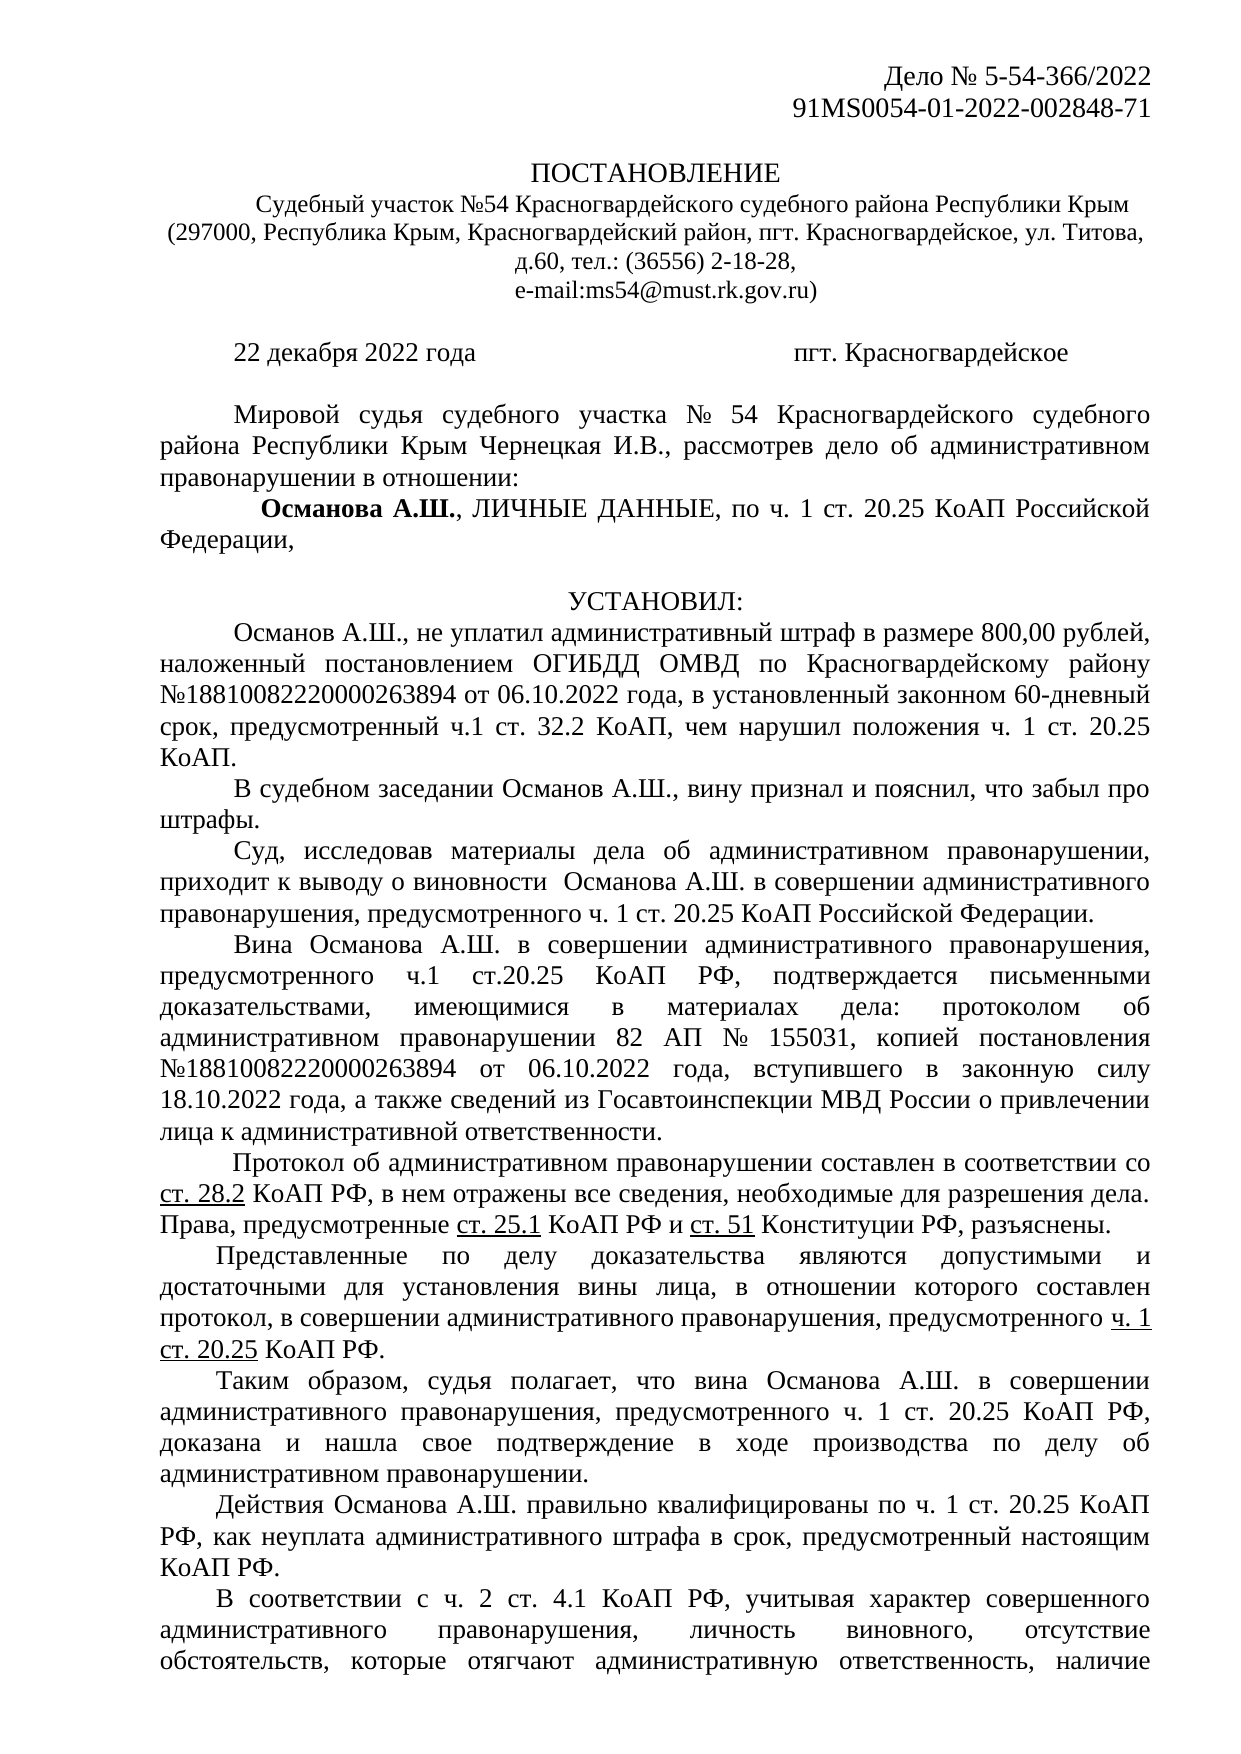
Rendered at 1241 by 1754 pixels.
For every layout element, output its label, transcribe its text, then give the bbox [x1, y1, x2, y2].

text Представленные по делу доказательства являются допустимыми и достаточными для установления вины лица, в отношении которого составлен протокол, в совершении административного правонарушения, предусмотренного ч. 1 ст. 20.25 КоАП РФ. [159, 1239, 1152, 1364]
text УСТАНОВИЛ: [159, 585, 1152, 616]
text Таким образом, судья полагает, что вина Османова А.Ш. в совершении административного правонарушения, предусмотренного ч. 1 ст. 20.25 КоАП РФ, доказана и нашла свое подтверждение в ходе производства по делу об административном правонарушении. [159, 1364, 1152, 1488]
text 91MS0054-01-2022-002848-71 [130, 91, 1152, 124]
text Дело № 5-54-366/2022 [130, 59, 1152, 91]
text Мировой судья судебного участка № 54 Красногвардейского судебного района Республики Крым Чернецкая И.В., рассмотрев дело об административном правонарушении в отношении: [159, 398, 1152, 492]
text Действия Османова А.Ш. правильно квалифицированы по ч. 1 ст. 20.25 КоАП РФ, как неуплата административного штрафа в срок, предусмотренный настоящим КоАП РФ. [159, 1488, 1152, 1582]
text Османова А.Ш., ЛИЧНЫЕ ДАННЫЕ, по ч. 1 ст. 20.25 КоАП Российской Федерации, [159, 492, 1152, 554]
text В судебном заседании Османов А.Ш., вину признал и пояснил, что забыл про штрафы. [159, 772, 1152, 834]
text Судебный участок №54 Красногвардейского судебного района Республики Крым (297000, Республика Крым, Красногвардейский район, пгт. Красногвардейское, ул. Титова, д.60, тел.: (36556) 2-18-28, [159, 189, 1152, 275]
text ПОСТАНОВЛЕНИЕ [159, 156, 1152, 189]
text Суд, исследовав материалы дела об административном правонарушении, приходит к выводу о виновности Османова А.Ш. в совершении административного правонарушения, предусмотренного ч. 1 ст. 20.25 КоАП Российской Федерации. [159, 834, 1152, 928]
text Османов А.Ш., не уплатил административный штраф в размере 800,00 рублей, наложенный постановлением ОГИБДД ОМВД по Красногвардейскому району №18810082220000263894 от 06.10.2022 года, в установленный законном 60-дневный срок, предусмотренный ч.1 ст. 32.2 КоАП, чем нарушил положения ч. 1 ст. 20.25 КоАП. [159, 616, 1152, 772]
text Протокол об административном правонарушении составлен в соответствии со ст. 28.2 КоАП РФ, в нем отражены все сведения, необходимые для разрешения дела. Права, предусмотренные ст. 25.1 КоАП РФ и ст. 51 Конституции РФ, разъяснены. [159, 1146, 1152, 1239]
text е-mail:ms54@must.rk.gov.ru) [159, 275, 1152, 304]
text 22 декабря 2022 года пгт. Красногвардейское [159, 336, 1152, 367]
text Вина Османова А.Ш. в совершении административного правонарушения, предусмотренного ч.1 ст.20.25 КоАП РФ, подтверждается письменными доказательствами, имеющимися в материалах дела: протоколом об административном правонарушении 82 АП № 155031, копией постановления №18810082220000263894 от 06.10.2022 года, вступившего в законную силу 18.10.2022 года, а также сведений из Госавтоинспекции МВД России о привлечении лица к административной ответственности. [159, 928, 1152, 1146]
